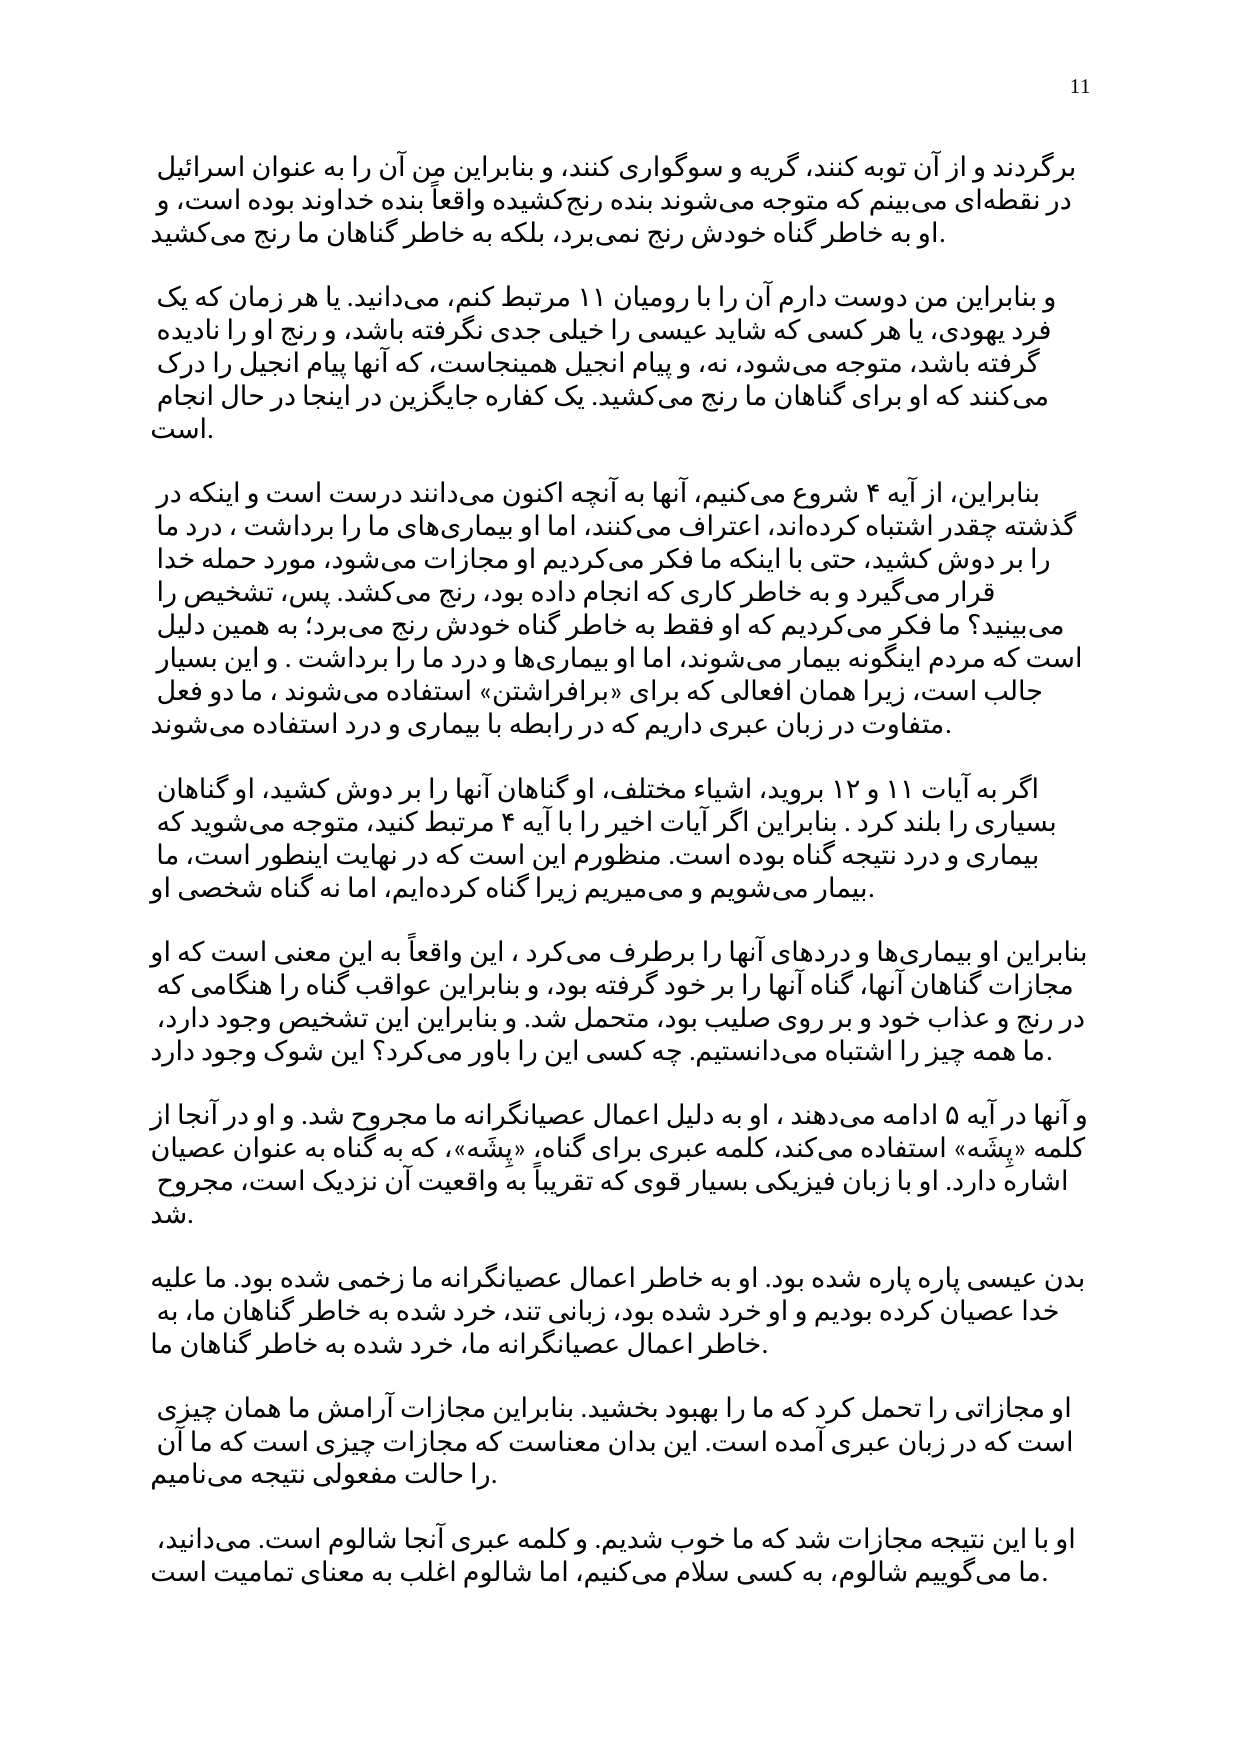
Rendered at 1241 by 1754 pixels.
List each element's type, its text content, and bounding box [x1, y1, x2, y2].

text او با این نتیجه مجازات شد که ما خوب شدیم. و کلمه عبری آنجا شالوم است. می‌دانید، ما می‌گوییم شالوم، به کسی سلام می‌کنیم، اما شالوم اغلب به معنای تمامیت است. [150, 1522, 1090, 1588]
text و آنها در آیه ۵ ادامه می‌دهند ، او به دلیل اعمال عصیانگرانه ما مجروح شد. و او در آنجا از کلمه «پِشَه» استفاده می‌کند، کلمه عبری برای گناه، «پِشَه»، که به گناه به عنوان عصیان اشاره دارد. او با زبان فیزیکی بسیار قوی که تقریباً به واقعیت آن نزدیک است، مجروح شد. [150, 1098, 1090, 1230]
text اگر به آیات ۱۱ و ۱۲ بروید، اشیاء مختلف، او گناهان آنها را بر دوش کشید، او گناهان بسیاری را بلند کرد . بنابراین اگر آیات اخیر را با آیه ۴ مرتبط کنید، متوجه می‌شوید که بیماری و درد نتیجه گناه بوده است. منظورم این است که در نهایت اینطور است، ما بیمار می‌شویم و می‌میریم زیرا گناه کرده‌ایم، اما نه گناه شخصی او. [150, 772, 1090, 904]
text بنابراین او بیماری‌ها و دردهای آنها را برطرف می‌کرد ، این واقعاً به این معنی است که او مجازات گناهان آنها، گناه آنها را بر خود گرفته بود، و بنابراین عواقب گناه را هنگامی که در رنج و عذاب خود و بر روی صلیب بود، متحمل شد. و بنابراین این تشخیص وجود دارد، ما همه چیز را اشتباه می‌دانستیم. چه کسی این را باور می‌کرد؟ این شوک وجود دارد. [150, 935, 1090, 1067]
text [150, 150, 1090, 249]
text بنابراین، از آیه ۴ شروع می‌کنیم، آنها به آنچه اکنون می‌دانند درست است و اینکه در گذشته چقدر اشتباه کرده‌اند، اعتراف می‌کنند، اما او بیماری‌های ما را برداشت ، درد ما را بر دوش کشید، حتی با اینکه ما فکر می‌کردیم او مجازات می‌شود، مورد حمله خدا قرار می‌گیرد و به خاطر کاری که انجام داده بود، رنج می‌کشد. پس، تشخیص را می‌بینید؟ ما فکر می‌کردیم که او فقط به خاطر گناه خودش رنج می‌برد؛ به همین دلیل است که مردم اینگونه بیمار می‌شوند، اما او بیماری‌ها و درد ما را برداشت . و این بسیار جالب است، زیرا همان افعالی که برای «برافراشتن» استفاده می‌شوند ، ما دو فعل متفاوت در زبان عبری داریم که در رابطه با بیماری و درد استفاده می‌شوند. [150, 476, 1090, 741]
text بدن عیسی پاره پاره شده بود. او به خاطر اعمال عصیانگرانه ما زخمی شده بود. ما علیه خدا عصیان کرده بودیم و او خرد شده بود، زبانی تند، خرد شده به خاطر گناهان ما، به خاطر اعمال عصیانگرانه ما، خرد شده به خاطر گناهان ما. [150, 1261, 1090, 1361]
text و بنابراین من دوست دارم آن را با رومیان ۱۱ مرتبط کنم، می‌دانید. یا هر زمان که یک فرد یهودی، یا هر کسی که شاید عیسی را خیلی جدی نگرفته باشد، و رنج او را نادیده گرفته باشد، متوجه می‌شود، نه، و پیام انجیل همینجاست، که آنها پیام انجیل را درک می‌کنند که او برای گناهان ما رنج می‌کشید. یک کفاره جایگزین در اینجا در حال انجام است. [150, 280, 1090, 445]
text او مجازاتی را تحمل کرد که ما را بهبود بخشید. بنابراین مجازات آرامش ما همان چیزی است که در زبان عبری آمده است. این بدان معناست که مجازات چیزی است که ما آن را حالت مفعولی نتیجه می‌نامیم. [150, 1392, 1090, 1491]
